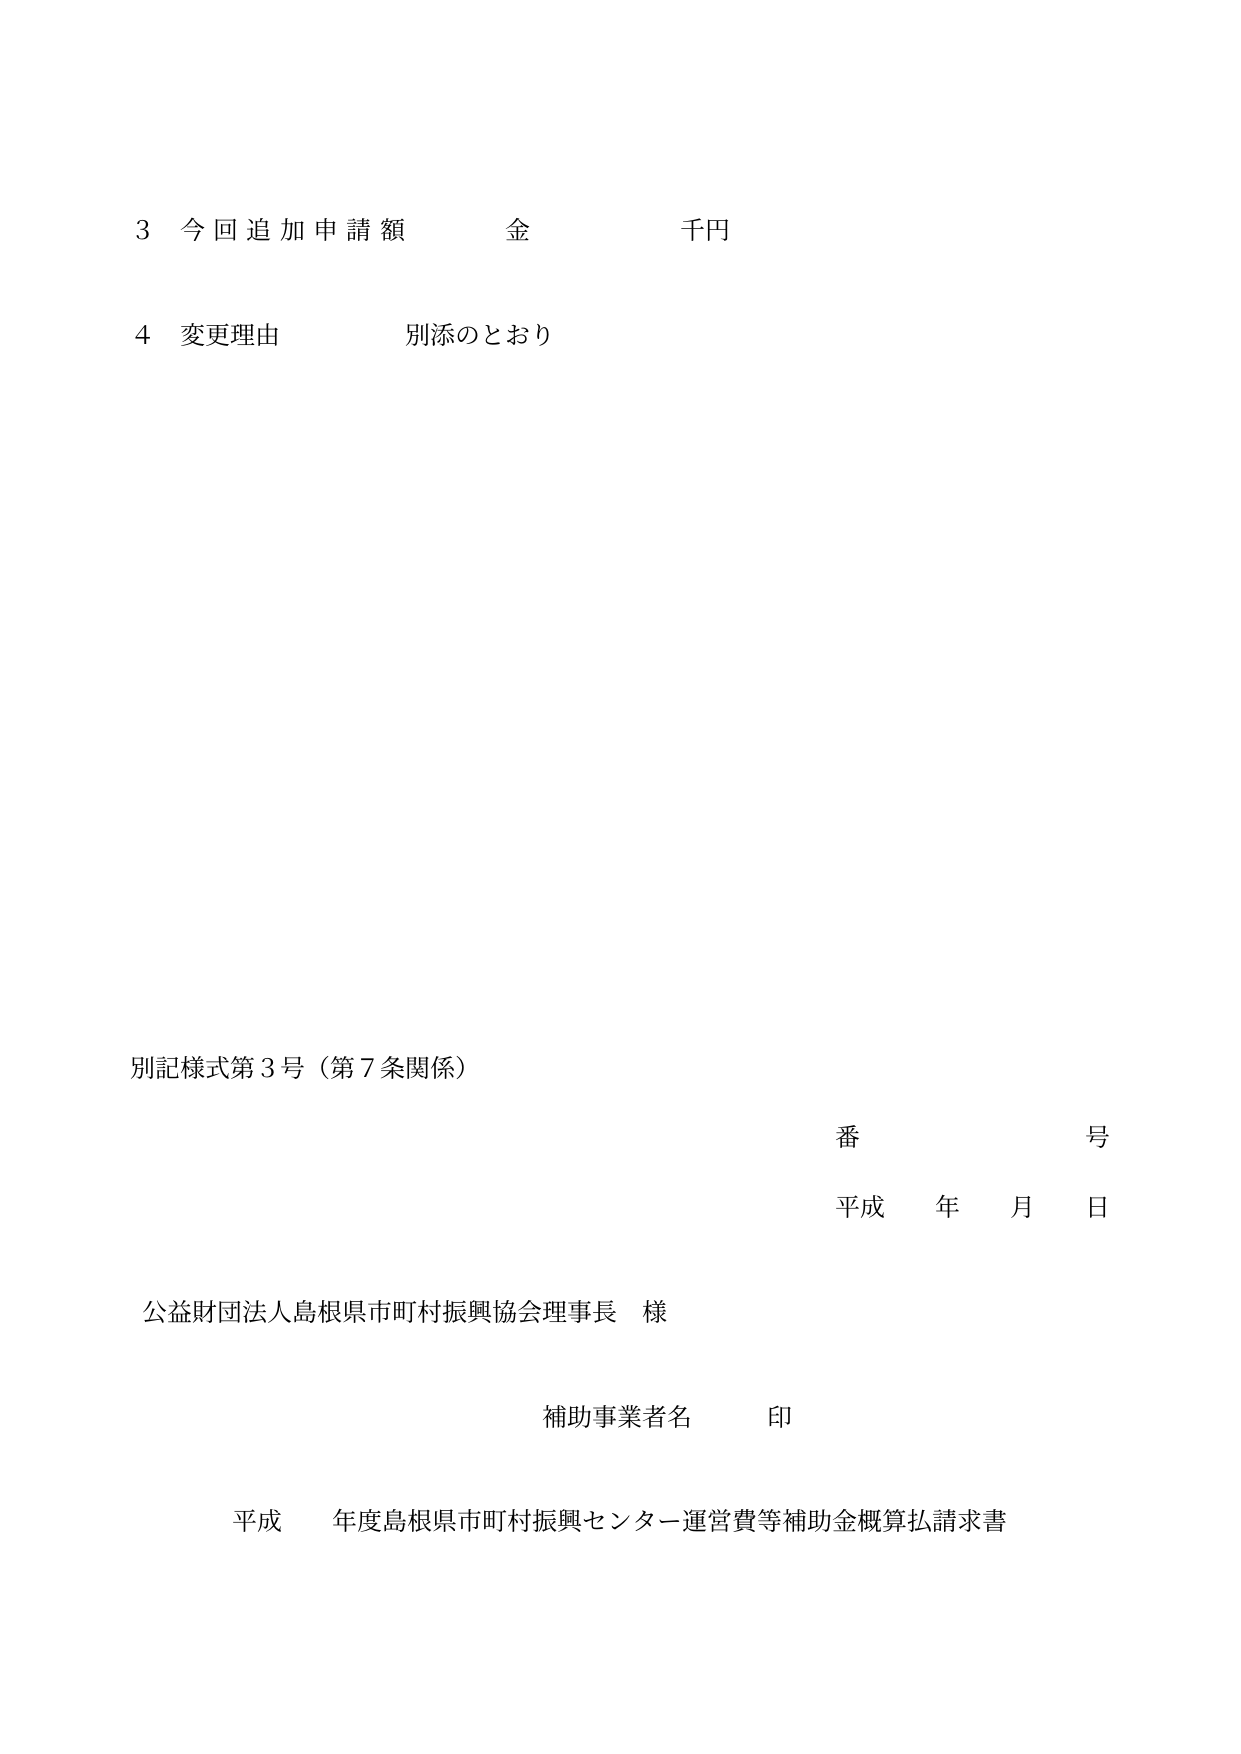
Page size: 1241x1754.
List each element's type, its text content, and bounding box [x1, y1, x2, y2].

text 公益財団法人島根県市町村振興協会理事長 様 [130, 1276, 1110, 1345]
text 番 号 [130, 1101, 1110, 1171]
text 平成 年 月 日 [130, 1171, 1110, 1241]
text 別記様式第３号（第７条関係） [130, 1031, 1110, 1101]
text ４ 変更理由 別添のとおり [130, 298, 1110, 368]
text ３ 今回追加申請額 金 千円 [130, 194, 1110, 264]
text 平成 年度島根県市町村振興センター運営費等補助金概算払請求書 [130, 1485, 1110, 1555]
text 補助事業者名 印 [130, 1380, 1110, 1450]
